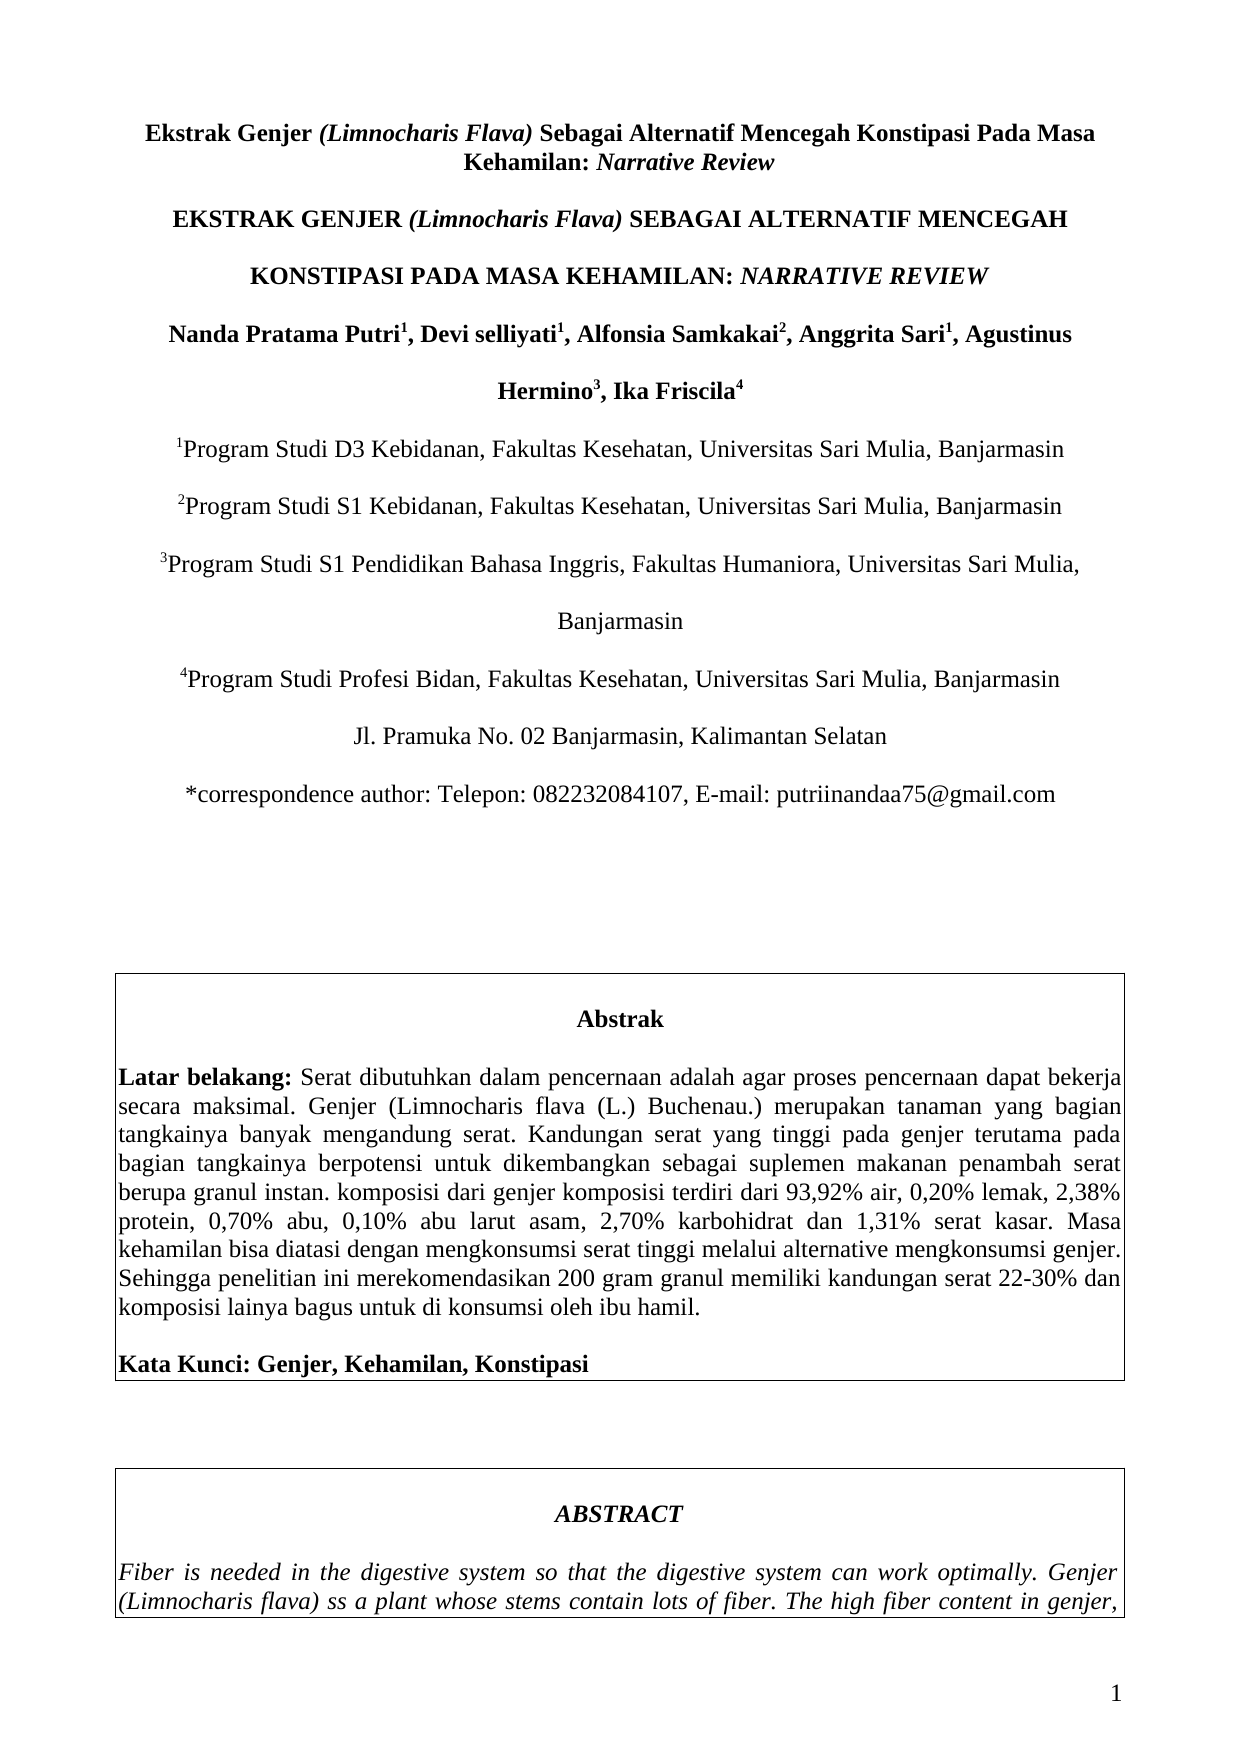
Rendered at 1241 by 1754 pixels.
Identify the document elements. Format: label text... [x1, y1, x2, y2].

text 4Program Studi Profesi Bidan, Fakultas Kesehatan, Universitas Sari Mulia, Banjarmasin [118, 664, 1122, 692]
text Latar belakang: Serat dibutuhkan dalam pencernaan adalah agar proses pencernaan dapat bekerja secara maksimal. Genjer (Limnocharis flava (L.) Buchenau.) merupakan tanaman yang bagian tangkainya banyak mengandung serat. Kandungan serat yang tinggi pada genjer terutama pada bagian tangkainya berpotensi untuk dikembangkan sebagai suplemen makanan penambah serat berupa granul instan. komposisi dari genjer komposisi terdiri dari 93,92% air, 0,20% lemak, 2,38% protein, 0,70% abu, 0,10% abu larut asam, 2,70% karbohidrat dan 1,31% serat kasar. Masa kehamilan bisa diatasi dengan mengkonsumsi serat tinggi melalui alternative mengkonsumsi genjer. Sehingga penelitian ini merekomendasikan 200 gram granul memiliki kandungan serat 22-30% dan komposisi lainya bagus untuk di konsumsi oleh ibu hamil. [118, 1062, 1122, 1321]
text 3Program Studi S1 Pendidikan Bahasa Inggris, Fakultas Humaniora, Universitas Sari Mulia, Banjarmasin [118, 549, 1122, 635]
text Abstrak [118, 1004, 1122, 1033]
text Kata Kunci: Genjer, Kehamilan, Konstipasi [116, 1346, 1124, 1380]
text 1Program Studi D3 Kebidanan, Fakultas Kesehatan, Universitas Sari Mulia, Banjarmasin [118, 434, 1122, 462]
text Jl. Pramuka No. 02 Banjarmasin, Kalimantan Selatan [118, 721, 1122, 750]
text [116, 1554, 1124, 1617]
text ABSTRACT [118, 1499, 1122, 1528]
text *correspondence author: Telepon: 082232084107, E-mail: putriinandaa75@gmail.com [118, 779, 1122, 807]
text EKSTRAK GENJER (Limnocharis Flava) SEBAGAI ALTERNATIF MENCEGAH KONSTIPASI PADA MASA KEHAMILAN: NARRATIVE REVIEW [118, 204, 1122, 290]
text 2Program Studi S1 Kebidanan, Fakultas Kesehatan, Universitas Sari Mulia, Banjarmasin [118, 491, 1122, 520]
text Nanda Pratama Putri1, Devi selliyati1, Alfonsia Samkakai2, Anggrita Sari1, Agustinus Hermino3, Ika Friscila4 [118, 319, 1122, 405]
